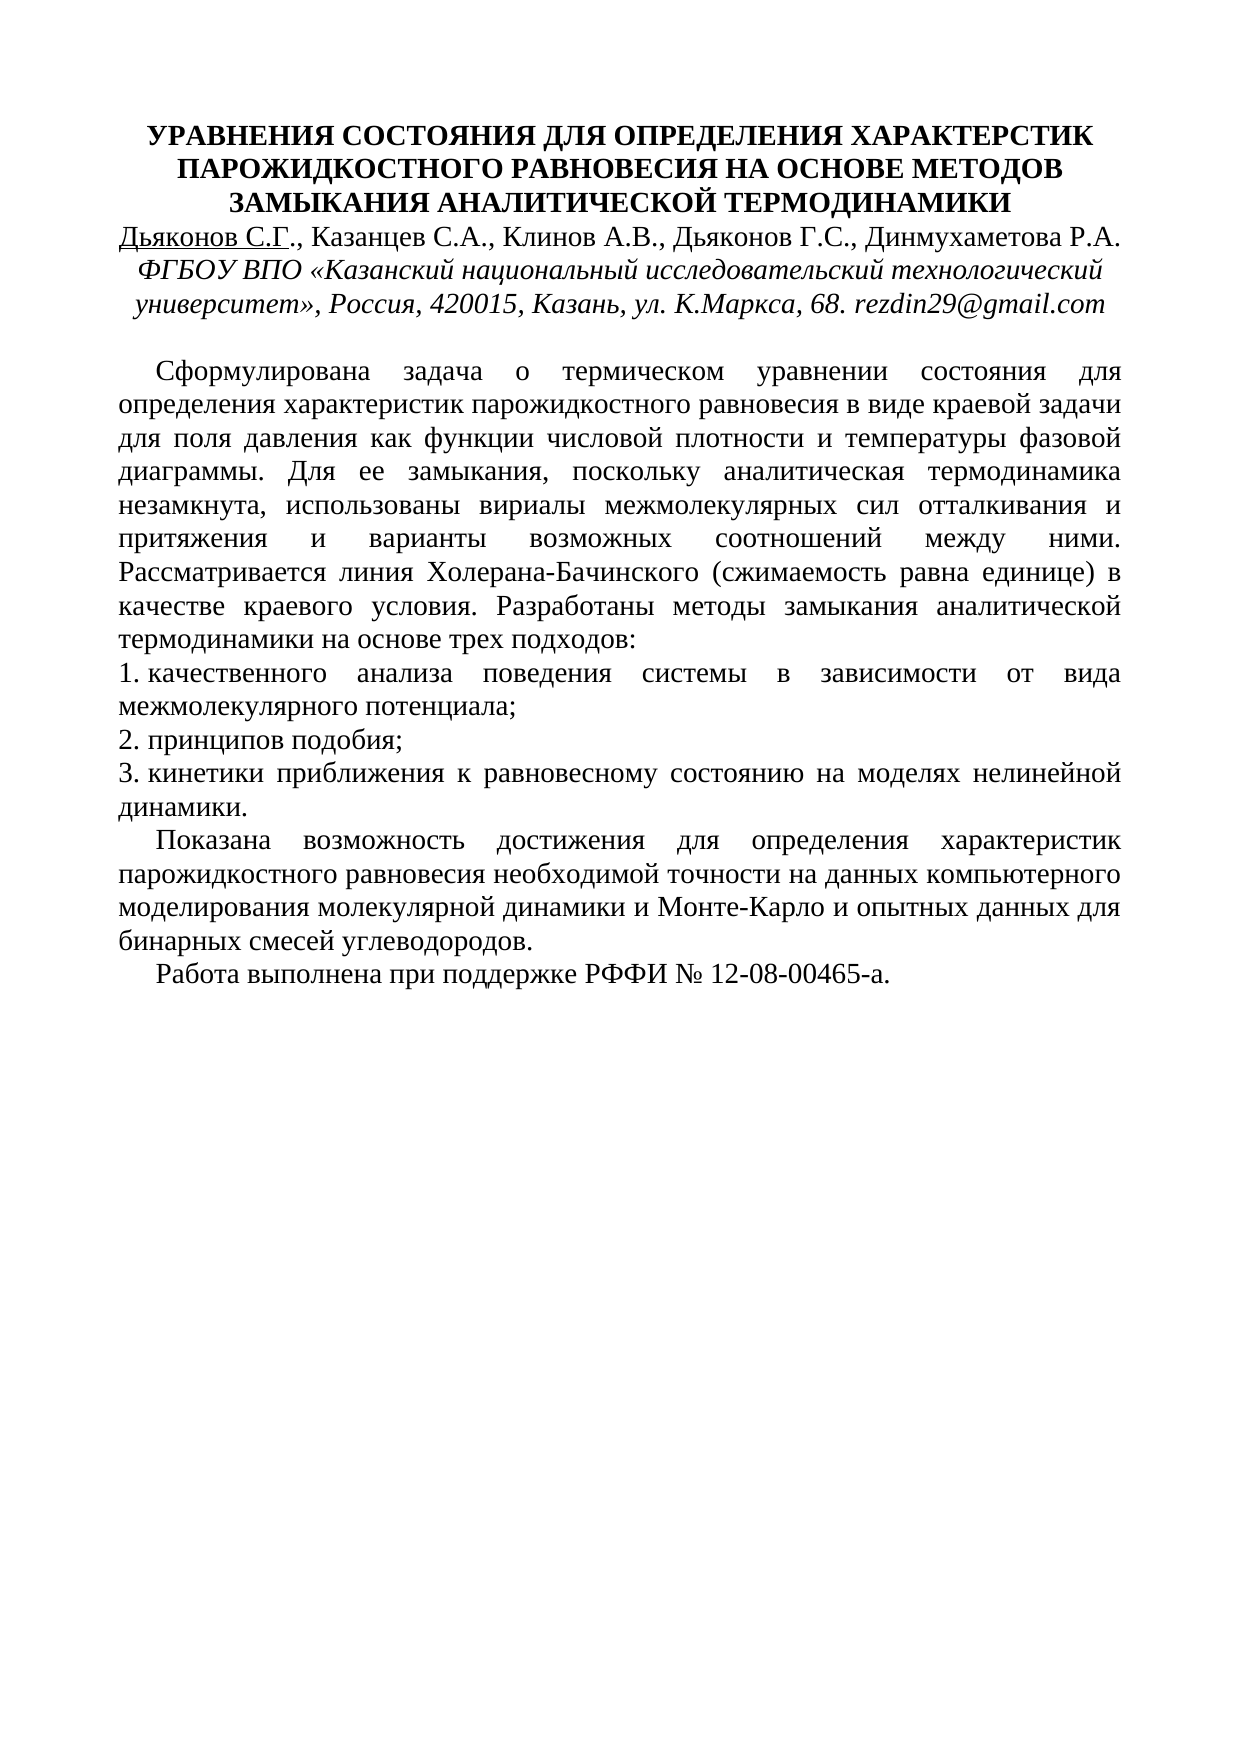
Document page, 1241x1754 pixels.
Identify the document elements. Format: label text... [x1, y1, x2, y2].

list Показана возможность достижения для определения характеристик парожидкостного равновесия необходимой точности на данных компьютерного моделирования молекулярной динамики и Монте-Карло и опытных данных для бинарных смесей углеводородов. [118, 822, 1122, 957]
list принципов подобия; [118, 722, 1122, 755]
list качественного анализа поведения системы в зависимости от вида межмолекулярного потенциала; [118, 655, 1122, 722]
list кинетики приближения к равновесному состоянию на моделях нелинейной динамики. [118, 755, 1122, 822]
list Работа выполнена при поддержке РФФИ № 12-08-00465-а. [118, 957, 1122, 990]
text ФГБОУ ВПО «Казанский национальный исследовательский технологический университет», Россия, 420015, Казань, ул. К.Маркса, 68. rezdin29@gmail.com [118, 252, 1122, 319]
text УРАВНЕНИЯ СОСТОЯНИЯ ДЛЯ ОПРЕДЕЛЕНИЯ ХАРАКТЕРСТИК ПАРОЖИДКОСТНОГО РАВНОВЕСИЯ НА ОСНОВЕ МЕТОДОВ ЗАМЫКАНИЯ АНАЛИТИЧЕСКОЙ ТЕРМОДИНАМИКИ [118, 118, 1122, 219]
text Сформулирована задача о термическом уравнении состояния для определения характеристик парожидкостного равновесия в виде краевой задачи для поля давления как функции числовой плотности и температуры фазовой диаграммы. Для ее замыкания, поскольку аналитическая термодинамика незамкнута, использованы вириалы межмолекулярных сил отталкивания и притяжения и варианты возможных соотношений между ними. Рассматривается линия Холерана-Бачинского (сжимаемость равна единице) в качестве краевого условия. Разработаны методы замыкания аналитической термодинамики на основе трех подходов: [118, 353, 1122, 655]
text Дьяконов С.Г., Казанцев С.А., Клинов А.В., Дьяконов Г.С., Динмухаметова Р.А. [118, 219, 1122, 252]
